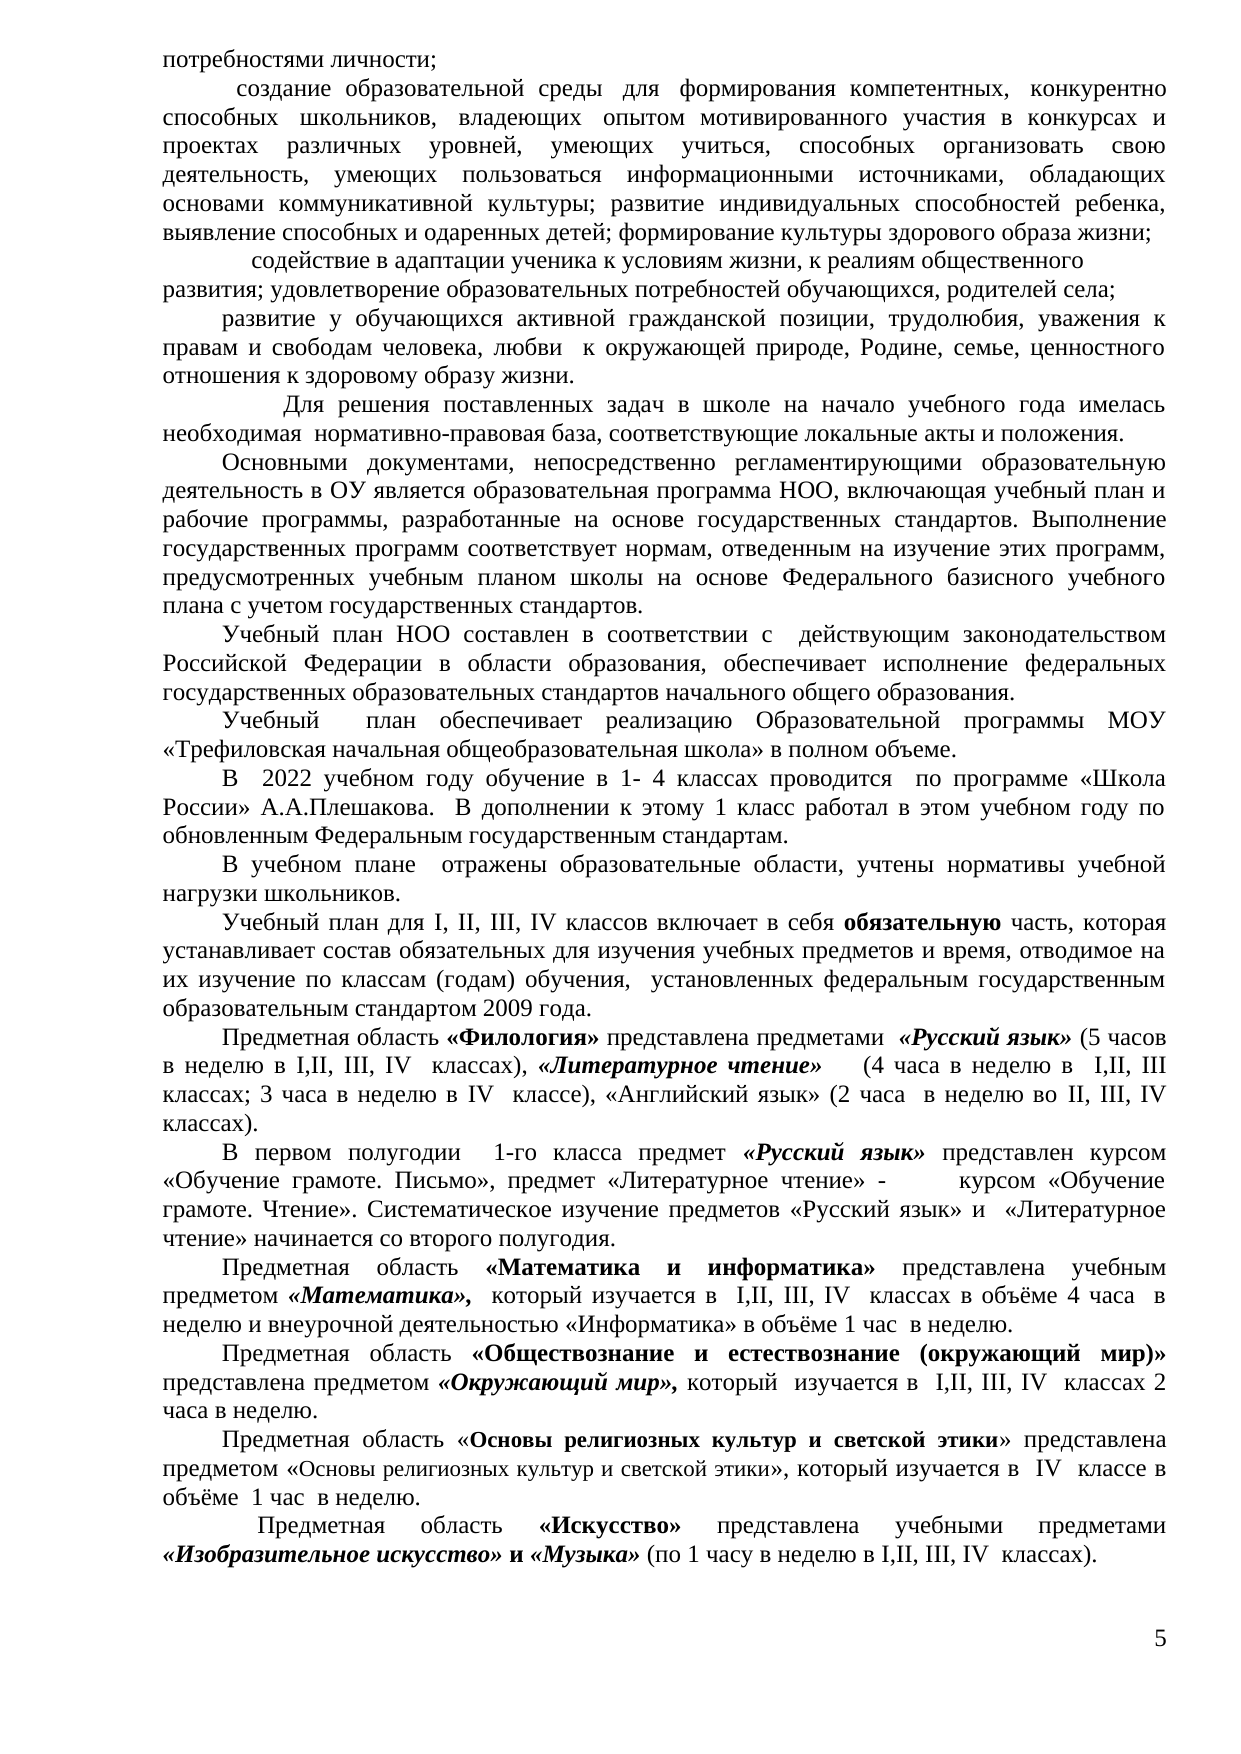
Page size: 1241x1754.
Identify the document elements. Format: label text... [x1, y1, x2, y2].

text Предметная область «Искусство» представлена учебными предметами «Изобразительное искусство» и «Музыка» (по 1 часу в неделю в I,II, III, IV классах). [162, 1511, 1167, 1568]
text Учебный план для I, II, III, IV классов включает в себя обязательную часть, которая устанавливает состав обязательных для изучения учебных предметов и время, отводимое на их изучение по классам (годам) обучения, установленных федеральным государственным образовательным стандартом 2009 года. [162, 907, 1167, 1022]
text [162, 44, 1167, 73]
text Для решения поставленных задач в школе на начало учебного года имелась необходимая нормативно-правовая база, соответствующие локальные акты и положения. [162, 389, 1167, 447]
text Основными документами, непосредственно регламентирующими образовательную деятельность в ОУ является образовательная программа НОО, включающая учебный план и рабочие программы, разработанные на основе государственных стандартов. Выполнение государственных программ соответствует нормам, отведенным на изучение этих программ, предусмотренных учебным планом школы на основе Федерального базисного учебного плана с учетом государственных стандартов. [162, 447, 1167, 619]
text Предметная область «Обществознание и естествознание (окружающий мир)» представлена предметом «Окружающий мир», который изучается в I,II, III, IV классах 2 часа в неделю. [162, 1338, 1167, 1424]
text Учебный план обеспечивает реализацию Образовательной программы МОУ «Трефиловская начальная общеобразовательная школа» в полном объеме. [162, 706, 1167, 763]
text создание образовательной среды для формирования компетентных, конкурентно способных школьников, владеющих опытом мотивированного участия в конкурсах и проектах различных уровней, умеющих учиться, способных организовать свою деятельность, умеющих пользоваться информационными источниками, обладающих основами коммуникативной культуры; развитие индивидуальных способностей ребенка, выявление способных и одаренных детей; формирование культуры здорового образа жизни; [162, 73, 1167, 246]
text Предметная область «Филология» представлена предметами «Русский язык» (5 часов в неделю в I,II, III, IV классах), «Литературное чтение» (4 часа в неделю в I,II, III классах; 3 часа в неделю в IV классе), «Английский язык» (2 часа в неделю во II, III, IV классах). [162, 1022, 1167, 1137]
text развитие у обучающихся активной гражданской позиции, трудолюбия, уважения к правам и свободам человека, любви к окружающей природе, Родине, семье, ценностного отношения к здоровому образу жизни. [162, 303, 1167, 389]
text Предметная область «Математика и информатика» представлена учебным предметом «Математика», который изучается в I,II, III, IV классах в объёме 4 часа в неделю и внеурочной деятельностью «Информатика» в объёме 1 час в неделю. [162, 1252, 1167, 1338]
text В учебном плане отражены образовательные области, учтены нормативы учебной нагрузки школьников. [162, 849, 1167, 907]
text Учебный план НОО составлен в соответствии с действующим законодательством Российской Федерации в области образования, обеспечивает исполнение федеральных государственных образовательных стандартов начального общего образования. [162, 619, 1167, 706]
text В 2022 учебном году обучение в 1- 4 классах проводится по программе «Школа России» А.А.Плешакова. В дополнении к этому 1 класс работал в этом учебном году по обновленным Федеральным государственным стандартам. [162, 763, 1167, 849]
text Предметная область «Основы религиозных культур и светской этики» представлена предметом «Основы религиозных культур и светской этики», который изучается в IV классе в объёме 1 час в неделю. [162, 1424, 1167, 1511]
text содействие в адаптации ученика к условиям жизни, к реалиям общественного развития; удовлетворение образовательных потребностей обучающихся, родителей села; [162, 246, 1167, 303]
text В первом полугодии 1-го класса предмет «Русский язык» представлен курсом «Обучение грамоте. Письмо», предмет «Литературное чтение» - курсом «Обучение грамоте. Чтение». Систематическое изучение предметов «Русский язык» и «Литературное чтение» начинается со второго полугодия. [162, 1137, 1167, 1252]
